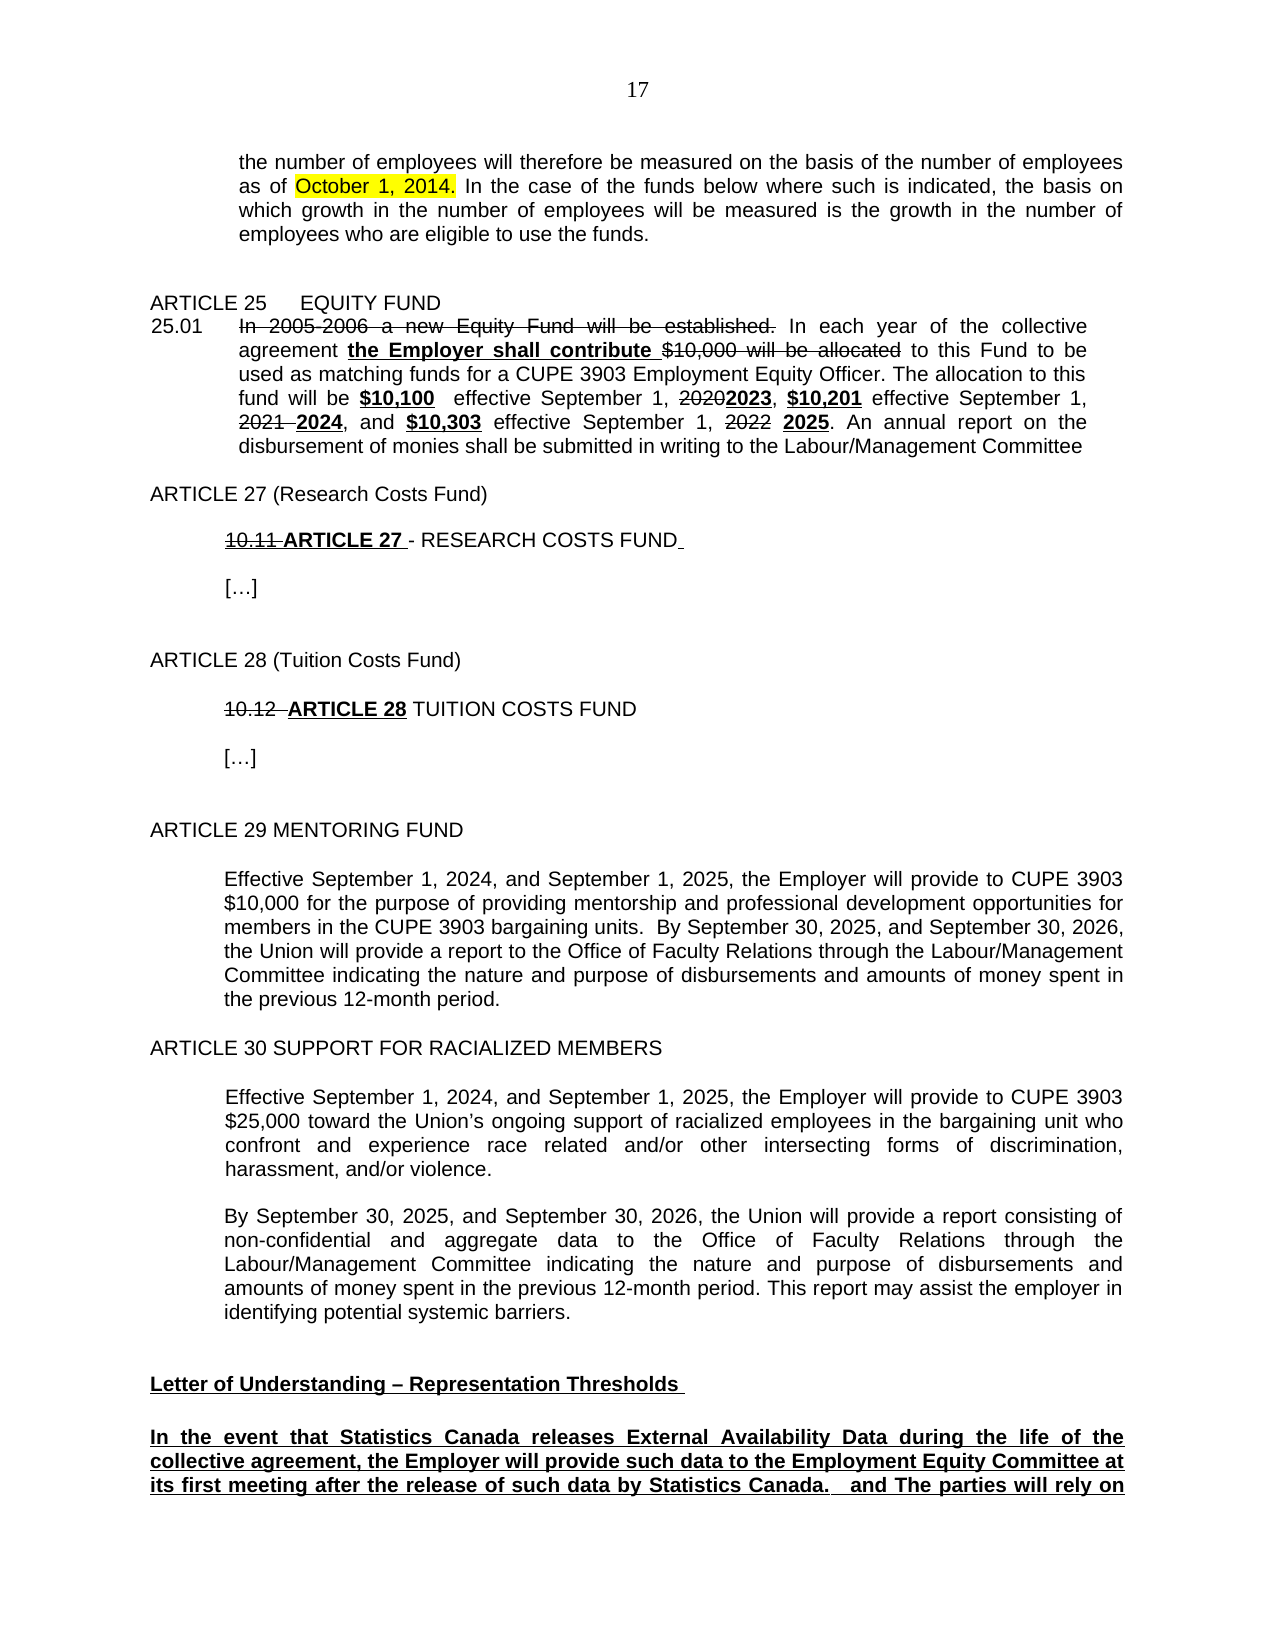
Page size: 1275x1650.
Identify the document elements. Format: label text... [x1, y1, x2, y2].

text […] [225, 575, 1112, 599]
text 25.01 In 2005-2006 a new Equity Fund will be established. In each year of the collective agreement the Employer shall contribute $10,000 will be allocated to this Fund to be used as matching funds for a CUPE 3903 Employment Equity Officer. The allocation to this fund will be $10,100 effective September 1, 20202023, $10,201 effective September 1, 2021 2024, and $10,303 effective September 1, 2022 2025. An annual report on the disbursement of monies shall be submitted in writing to the Labour/Management Committee [151, 314, 1088, 458]
text ARTICLE 28 (Tuition Costs Fund) [150, 648, 1125, 672]
text ARTICLE 30 SUPPORT FOR RACIALIZED MEMBERS [150, 1036, 1125, 1059]
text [150, 1471, 1125, 1497]
text […] [224, 745, 1125, 769]
text ARTICLE 25 EQUITY FUND [150, 294, 1124, 314]
text ARTICLE 29 MENTORING FUND [150, 818, 1125, 842]
text 10.12 ARTICLE 28 TUITION COSTS FUND [224, 697, 1112, 721]
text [239, 150, 1124, 246]
text 10.11 ARTICLE 27 - RESEARCH COSTS FUND [150, 531, 1125, 551]
text Effective September 1, 2024, and September 1, 2025, the Employer will provide to CUPE 3903 $10,000 for the purpose of providing mentorship and professional development opportunities for members in the CUPE 3903 bargaining units. By September 30, 2025, and September 30, 2026, the Union will provide a report to the Office of Faculty Relations through the Labour/Management Committee indicating the nature and purpose of disbursements and amounts of money spent in the previous 12-month period. [224, 867, 1124, 1011]
text ARTICLE 27 (Research Costs Fund) [150, 482, 1125, 506]
text Effective September 1, 2024, and September 1, 2025, the Employer will provide to CUPE 3903 $25,000 toward the Union’s ongoing support of racialized employees in the bargaining unit who confront and experience race related and/or other intersecting forms of discrimination, harassment, and/or violence. [225, 1084, 1124, 1180]
text Letter of Understanding – Representation Thresholds [150, 1372, 1125, 1396]
text By September 30, 2025, and September 30, 2026, the Union will provide a report consisting of non-confidential and aggregate data to the Office of Faculty Relations through the Labour/Management Committee indicating the nature and purpose of disbursements and amounts of money spent in the previous 12-month period. This report may assist the employer in identifying potential systemic barriers. [224, 1204, 1124, 1324]
